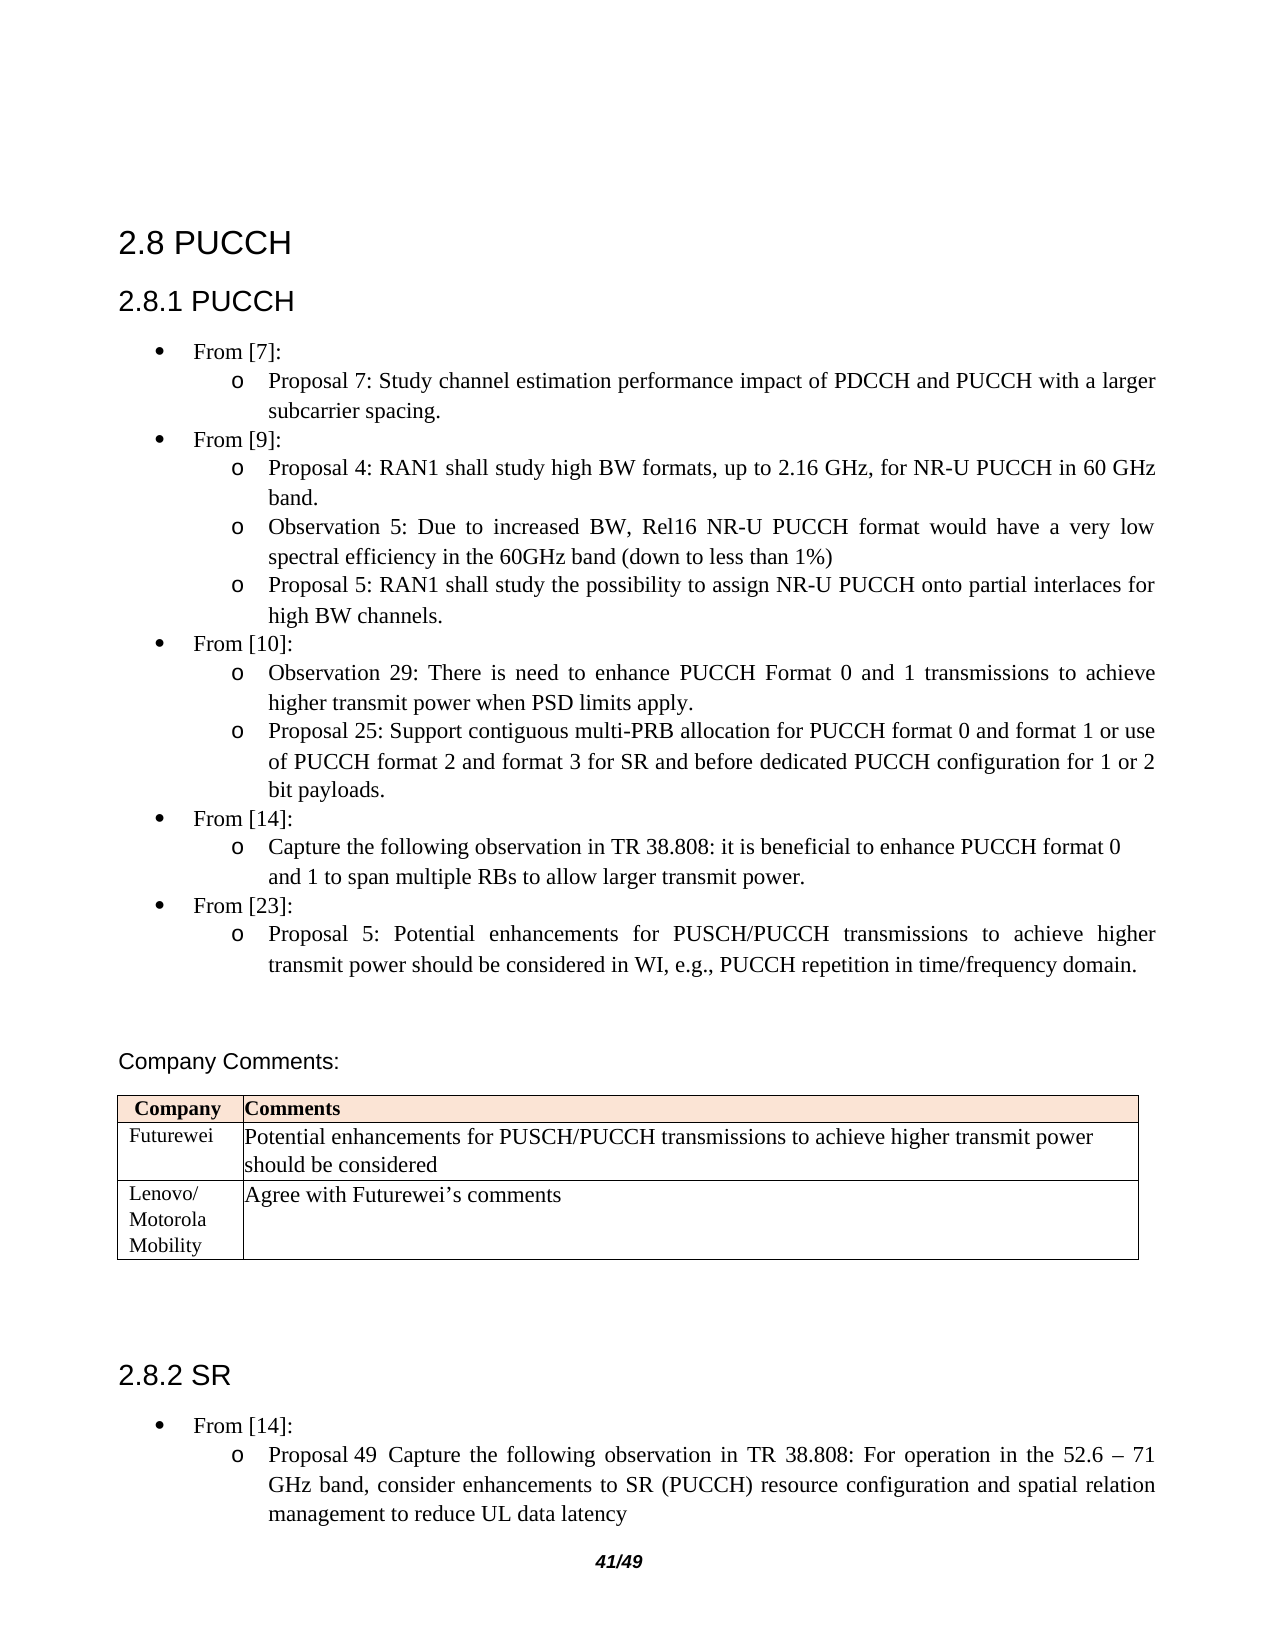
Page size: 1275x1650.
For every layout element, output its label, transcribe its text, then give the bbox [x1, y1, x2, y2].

list Proposal 25: Support contiguous multi-PRB allocation for PUCCH format 0 and format 1 or use of PUCCH format 2 and format 3 for SR and before dedicated PUCCH configuration for 1 or 2 bit payloads. [231, 717, 1157, 803]
subtitle Company Comments: [118, 1048, 1157, 1074]
list Observation 5: Due to increased BW, Rel16 NR-U PUCCH format would have a very low spectral efficiency in the 60GHz band (down to less than 1%) [231, 513, 1157, 569]
list Observation 29: There is need to enhance PUCCH Format 0 and 1 transmissions to achieve higher transmit power when PSD limits apply. [231, 659, 1157, 715]
list From [9]: [156, 426, 1157, 452]
list From [14]: [156, 1412, 1157, 1439]
list Proposal 5: RAN1 shall study the possibility to assign NR-U PUCCH onto partial interlaces for high BW channels. [231, 572, 1157, 628]
list Proposal 4: RAN1 shall study high BW formats, up to 2.16 GHz, for NR-U PUCCH in 60 GHz band. [231, 454, 1157, 511]
table_cell Potential enhancements for PUSCH/PUCCH transmissions to achieve higher transmit power should be considered [244, 1123, 1138, 1180]
table_header Company [118, 1096, 243, 1122]
list Capture the following observation in TR 38.808: it is beneficial to enhance PUCCH format 0 and 1 to span multiple RBs to allow larger transmit power. [231, 833, 1157, 890]
list From [7]: [156, 338, 1157, 365]
subtitle 2.8.1 PUCCH [118, 283, 1157, 317]
list From [23]: [156, 892, 1157, 918]
table_header Comments [244, 1096, 1138, 1122]
list Proposal 7: Study channel estimation performance impact of PDCCH and PUCCH with a larger subcarrier spacing. [231, 367, 1157, 423]
subtitle 2.8 PUCCH [118, 223, 1157, 262]
table_cell Lenovo/ Motorola Mobility [118, 1181, 243, 1259]
list From [14]: [156, 805, 1157, 831]
list From [10]: [156, 630, 1157, 657]
list Proposal 5: Potential enhancements for PUSCH/PUCCH transmissions to achieve higher transmit power should be considered in WI, e.g., PUCCH repetition in time/frequency domain. [231, 920, 1157, 977]
list Proposal 49 Capture the following observation in TR 38.808: For operation in the 52.6 – 71 GHz band, consider enhancements to SR (PUCCH) resource configuration and spatial relation management to reduce UL data latency [231, 1441, 1157, 1526]
subtitle 2.8.2 SR [118, 1357, 1157, 1391]
table_cell Agree with Futurewei’s comments [244, 1181, 1138, 1259]
table_cell Futurewei [118, 1123, 243, 1180]
